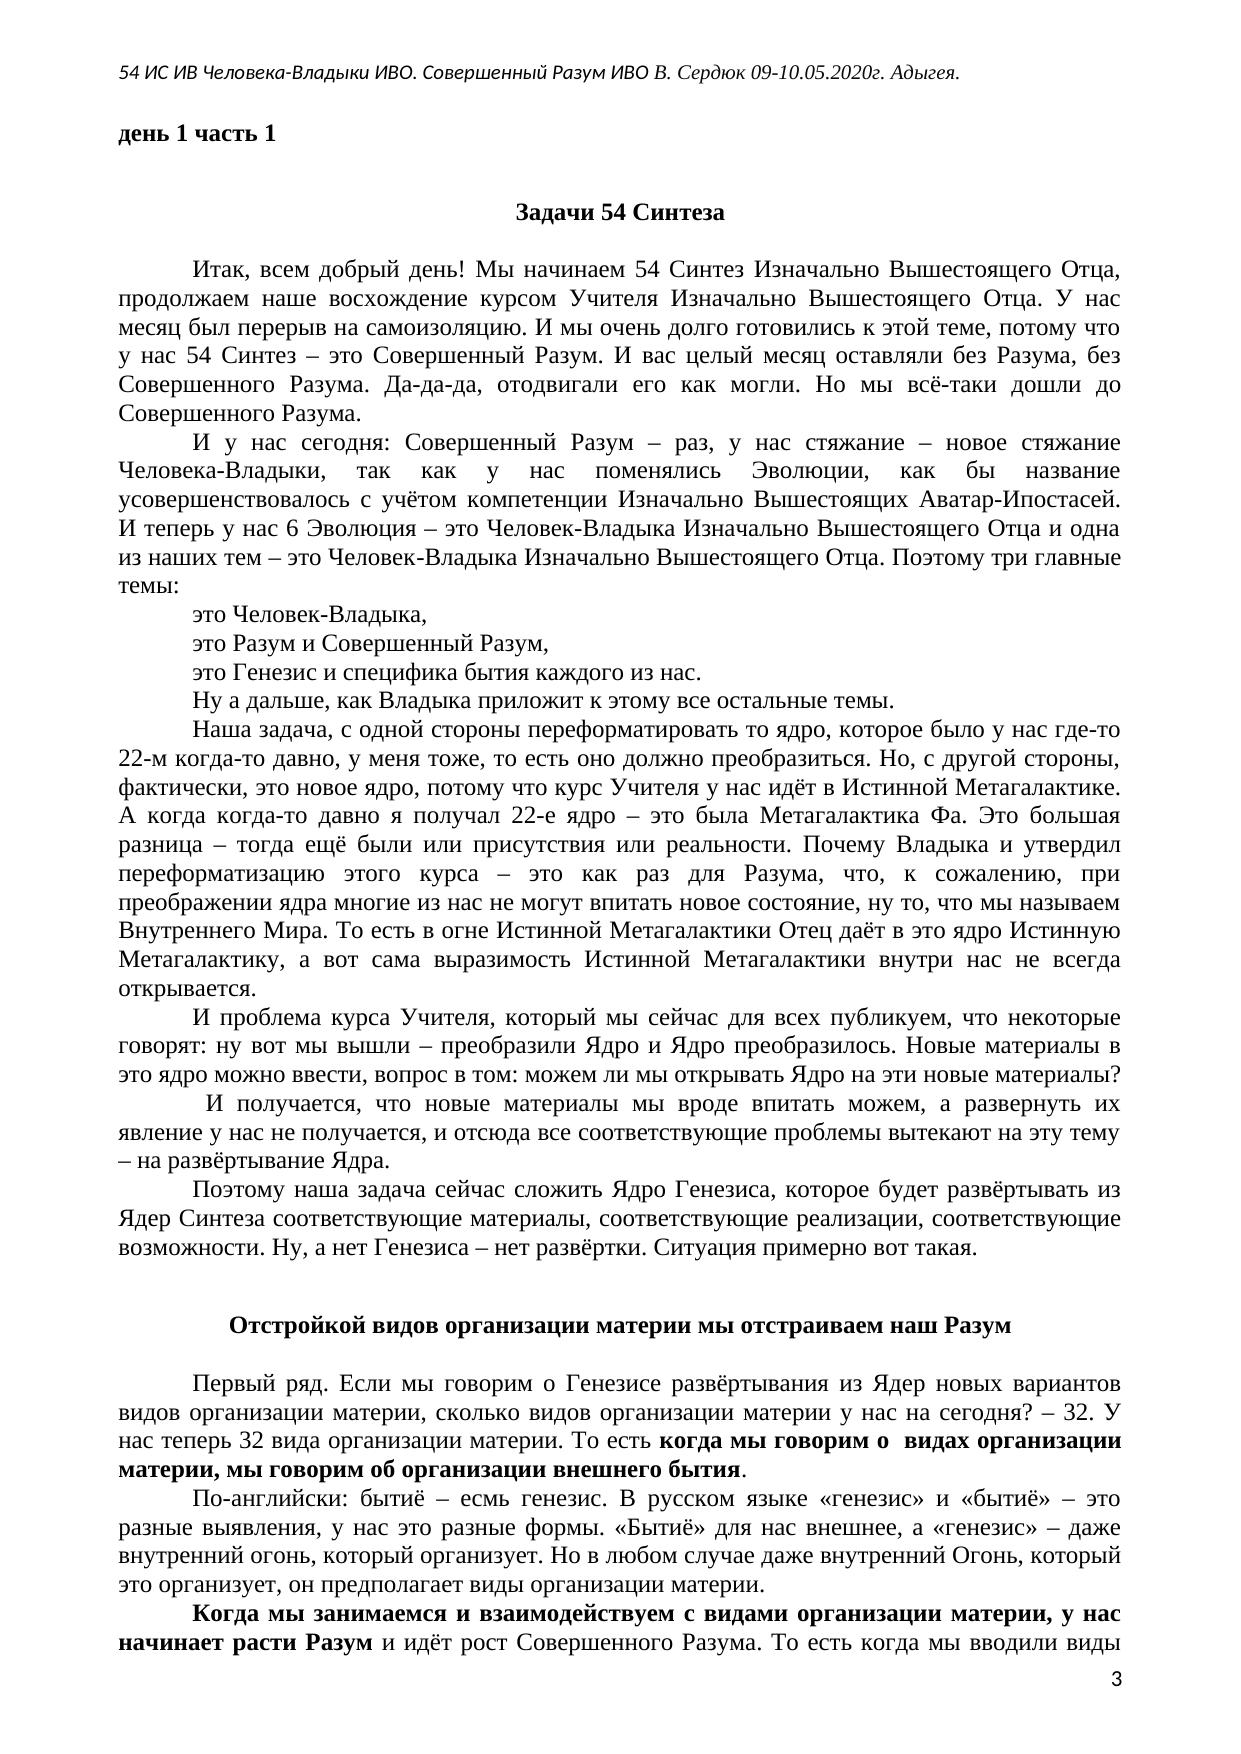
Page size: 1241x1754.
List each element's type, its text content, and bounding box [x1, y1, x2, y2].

text Поэтому наша задача сейчас сложить Ядро Генезиса, которое будет развёртывать из Ядер Синтеза соответствующие материалы, соответствующие реализации, соответствующие возможности. Ну, а нет Генезиса – нет развёртки. Ситуация примерно вот такая. [118, 1174, 1122, 1261]
text И получается, что новые материалы мы вроде впитать можем, а развернуть их явление у нас не получается, и отсюда все соответствующие проблемы вытекают на эту тему – на развёртывание Ядра. [118, 1088, 1122, 1174]
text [118, 1598, 1122, 1656]
text это Генезис и специфика бытия каждого из нас. [118, 657, 1122, 686]
text Первый ряд. Если мы говорим о Генезисе развёртывания из Ядер новых вариантов видов организации материи, сколько видов организации материи у нас на сегодня? – 32. У нас теперь 32 вида организации материи. То есть когда мы говорим о видах организации материи, мы говорим об организации внешнего бытия. [118, 1368, 1122, 1483]
subtitle Отстройкой видов организации материи мы отстраиваем наш Разум [118, 1311, 1122, 1339]
subtitle Задачи 54 Синтеза [118, 197, 1122, 226]
subtitle день 1 часть 1 [118, 118, 1122, 147]
text Ну а дальше, как Владыка приложит к этому все остальные темы. [118, 686, 1122, 714]
text И у нас сегодня: Совершенный Разум – раз, у нас стяжание – новое стяжание Человека-Владыки, так как у нас поменялись Эволюции, как бы название усовершенствовалось с учётом компетенции Изначально Вышестоящих Аватар-Ипостасей. И теперь у нас 6 Эволюция – это Человек-Владыка Изначально Вышестоящего Отца и одна из наших тем – это Человек-Владыка Изначально Вышестоящего Отца. Поэтому три главные темы: [118, 427, 1122, 599]
text Итак, всем добрый день! Мы начинаем 54 Синтез Изначально Вышестоящего Отца, продолжаем наше восхождение курсом Учителя Изначально Вышестоящего Отца. У нас месяц был перерыв на самоизоляцию. И мы очень долго готовились к этой теме, потому что у нас 54 Синтез – это Совершенный Разум. И вас целый месяц оставляли без Разума, без Совершенного Разума. Да-да-да, отодвигали его как могли. Но мы всё-таки дошли до Совершенного Разума. [118, 254, 1122, 427]
text это Разум и Совершенный Разум, [118, 628, 1122, 657]
text И проблема курса Учителя, который мы сейчас для всех публикуем, что некоторые говорят: ну вот мы вышли – преобразили Ядро и Ядро преобразилось. Новые материалы в это ядро можно ввести, вопрос в том: можем ли мы открывать Ядро на эти новые материалы? [118, 1002, 1122, 1088]
text это Человек-Владыка, [118, 599, 1122, 628]
text Наша задача, с одной стороны переформатировать то ядро, которое было у нас где-то 22-м когда-то давно, у меня тоже, то есть оно должно преобразиться. Но, с другой стороны, фактически, это новое ядро, потому что курс Учителя у нас идёт в Истинной Метагалактике. А когда когда-то давно я получал 22-е ядро – это была Метагалактика Фа. Это большая разница – тогда ещё были или присутствия или реальности. Почему Владыка и утвердил переформатизацию этого курса – это как раз для Разума, что, к сожалению, при преображении ядра многие из нас не могут впитать новое состояние, ну то, что мы называем Внутреннего Мира. То есть в огне Истинной Метагалактики Отец даёт в это ядро Истинную Метагалактику, а вот сама выразимость Истинной Метагалактики внутри нас не всегда открывается. [118, 714, 1122, 1002]
text По-английски: бытиё – есмь генезис. В русском языке «генезис» и «бытиё» – это разные выявления, у нас это разные формы. «Бытиё» для нас внешнее, а «генезис» – даже внутренний огонь, который организует. Но в любом случае даже внутренний Огонь, который это организует, он предполагает виды организации материи. [118, 1483, 1122, 1598]
